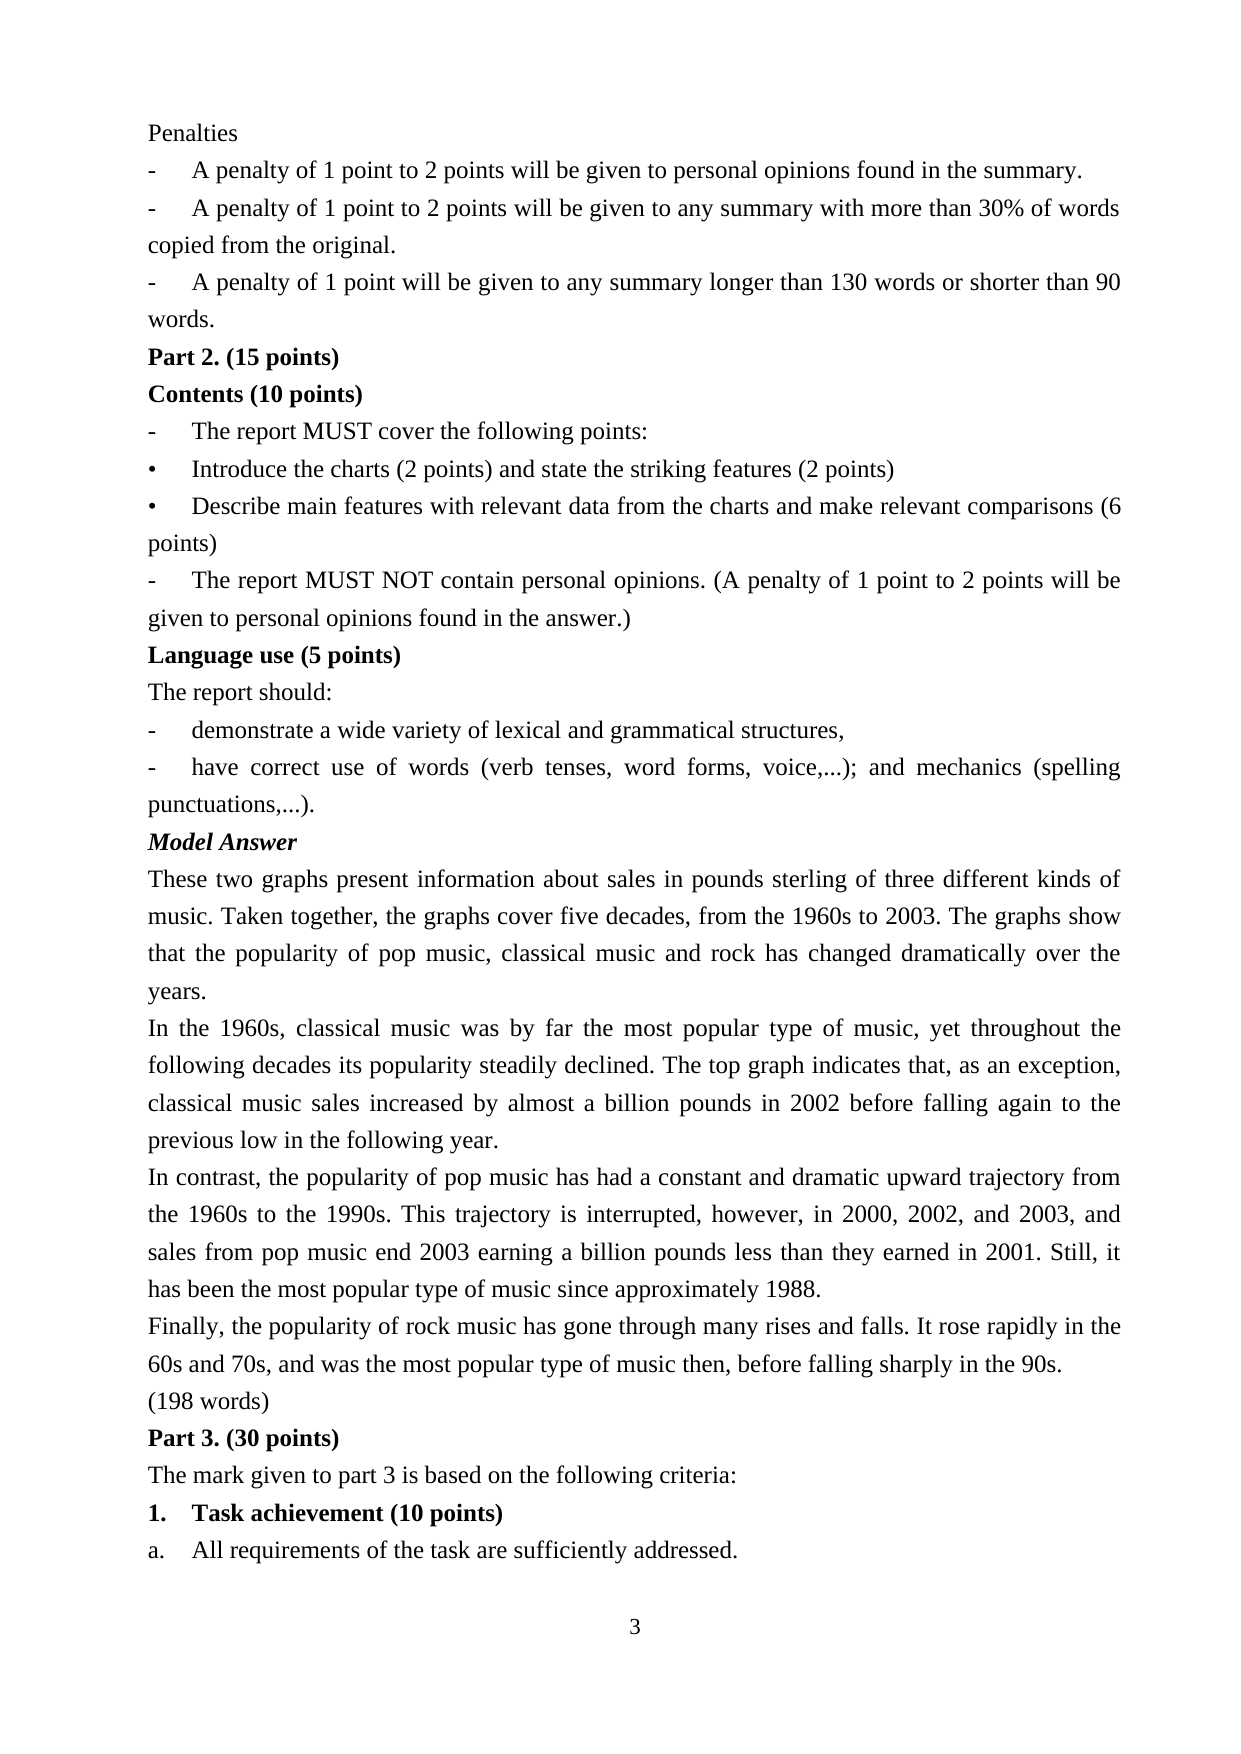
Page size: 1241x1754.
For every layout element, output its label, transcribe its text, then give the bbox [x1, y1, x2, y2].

text - demonstrate a wide variety of lexical and grammatical structures, [148, 715, 1122, 743]
text - The report MUST cover the following points: [148, 416, 1122, 445]
text Model Answer [148, 827, 1122, 855]
text • Introduce the charts (2 points) and state the striking features (2 points) [148, 454, 1122, 482]
text These two graphs present information about sales in pounds sterling of three different kinds of music. Taken together, the graphs cover five decades, from the 1960s to 2003. The graphs show that the popularity of pop music, classical music and rock has changed dramatically over the years. [148, 864, 1122, 1004]
text The report should: [148, 677, 1122, 706]
text • Describe main features with relevant data from the charts and make relevant comparisons (6 points) [148, 491, 1122, 557]
text Penalties [148, 118, 1122, 147]
text - have correct use of words (verb tenses, word forms, voice,...); and mechanics (spelling punctuations,...). [148, 752, 1122, 818]
text Part 2. (15 points) [148, 342, 1122, 371]
text The mark given to part 3 is based on the following criteria: [148, 1461, 1122, 1489]
text a. All requirements of the task are sufficiently addressed. [148, 1535, 1122, 1564]
text Part 3. (30 points) [148, 1423, 1122, 1452]
text In contrast, the popularity of pop music has had a constant and dramatic upward trajectory from the 1960s to the 1990s. This trajectory is interrupted, however, in 2000, 2002, and 2003, and sales from pop music end 2003 earning a billion pounds less than they earned in 2001. Still, it has been the most popular type of music since approximately 1988. [148, 1162, 1122, 1303]
text - A penalty of 1 point to 2 points will be given to any summary with more than 30% of words copied from the original. [148, 193, 1122, 259]
text - The report MUST NOT contain personal opinions. (A penalty of 1 point to 2 points will be given to personal opinions found in the answer.) [148, 566, 1122, 632]
text Contents (10 points) [148, 379, 1122, 408]
text Finally, the popularity of rock music has gone through many rises and falls. It rose rapidly in the 60s and 70s, and was the most popular type of music then, before falling sharply in the 90s. [148, 1311, 1122, 1377]
text - A penalty of 1 point will be given to any summary longer than 130 words or shorter than 90 words. [148, 267, 1122, 333]
text (198 words) [148, 1386, 1122, 1415]
text - A penalty of 1 point to 2 points will be given to personal opinions found in the summary. [148, 155, 1122, 184]
text In the 1960s, classical music was by far the most popular type of music, yet throughout the following decades its popularity steadily declined. The top graph indicates that, as an exception, classical music sales increased by almost a billion pounds in 2002 before falling again to the previous low in the following year. [148, 1013, 1122, 1154]
text 1. Task achievement (10 points) [148, 1498, 1122, 1527]
text Language use (5 points) [148, 640, 1122, 669]
